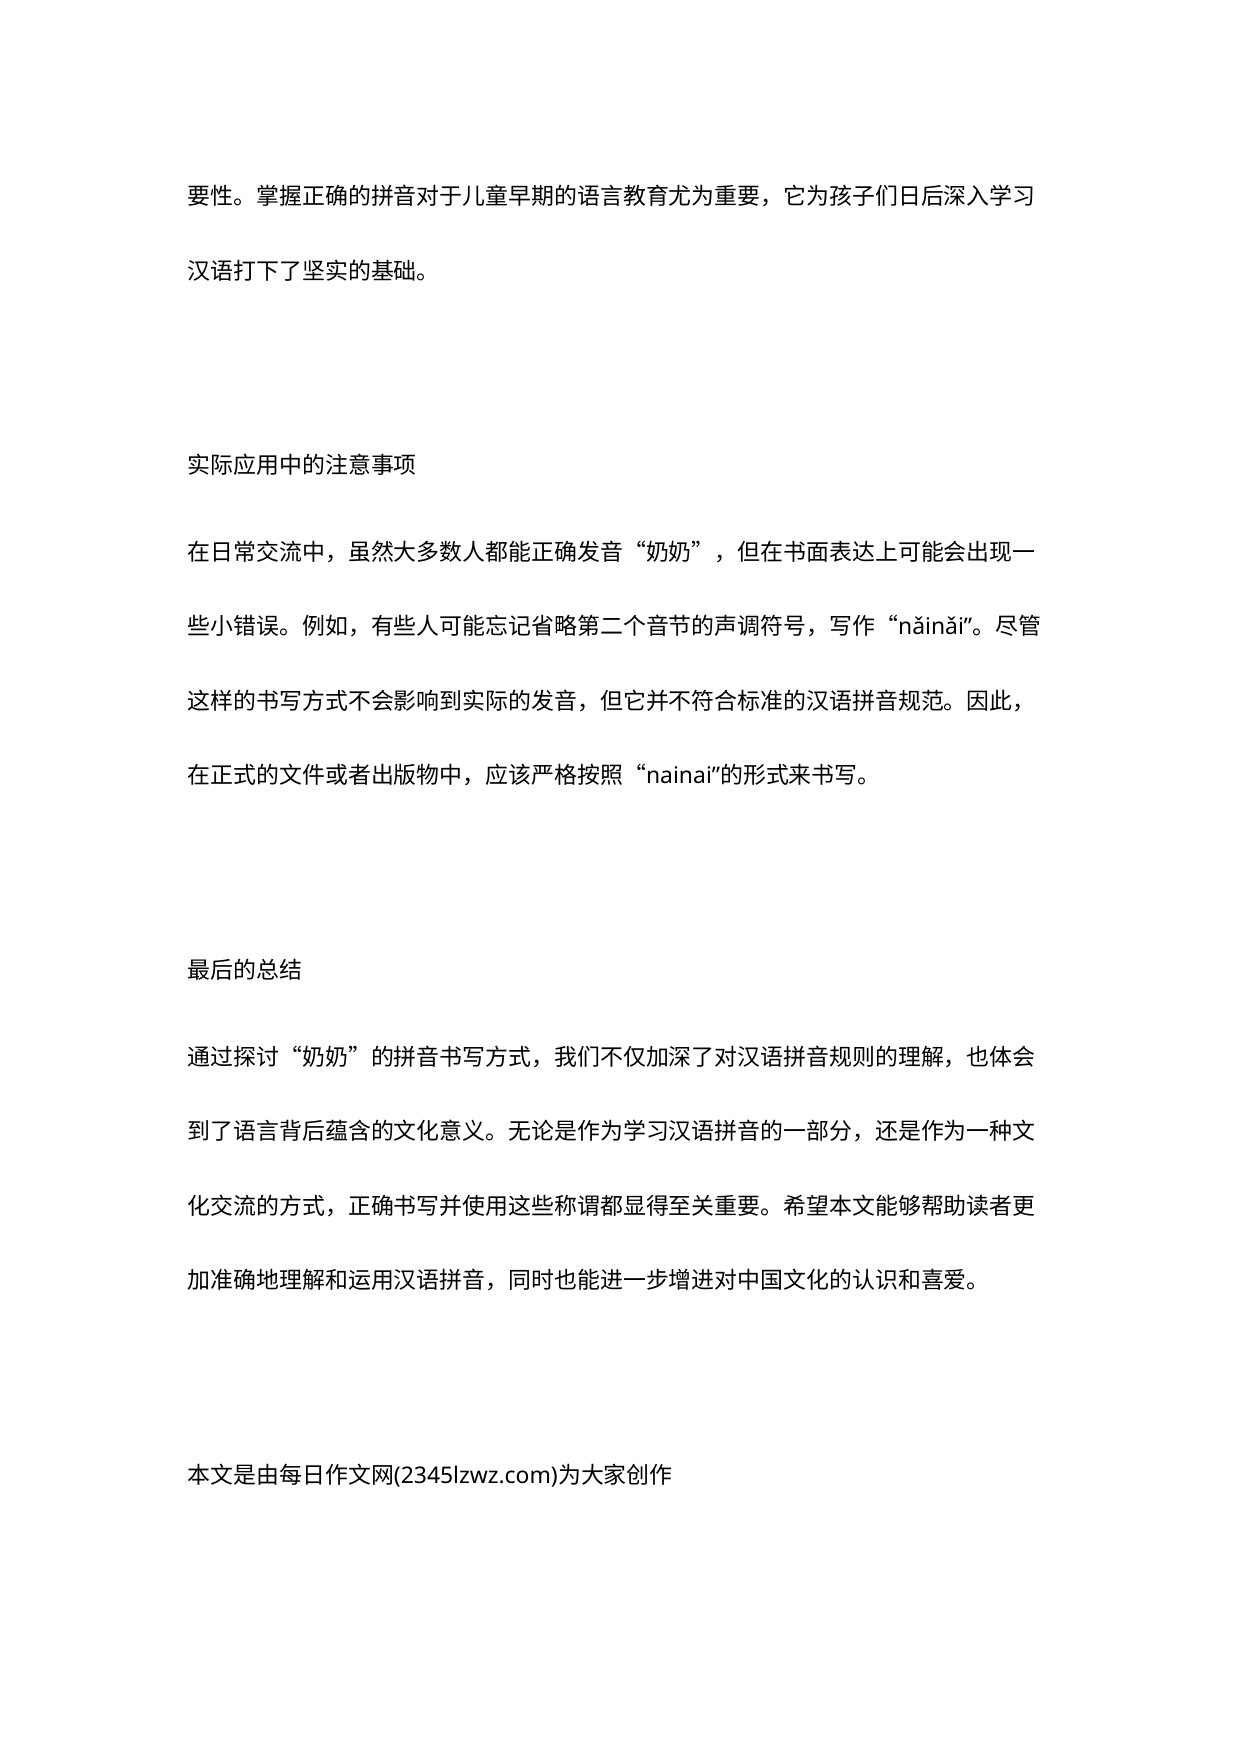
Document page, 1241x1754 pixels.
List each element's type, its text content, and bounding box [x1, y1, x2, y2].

text 通过探讨“奶奶”的拼音书写方式，我们不仅加深了对汉语拼音规则的理解，也体会到了语言背后蕴含的文化意义。无论是作为学习汉语拼音的一部分，还是作为一种文化交流的方式，正确书写并使用这些称谓都显得至关重要。希望本文能够帮助读者更加准确地理解和运用汉语拼音，同时也能进一步增进对中国文化的认识和喜爱。 [187, 1022, 1053, 1312]
text 本文是由每日作文网(2345lzwz.com)为大家创作 [187, 1441, 1053, 1506]
text 实际应用中的注意事项 [187, 431, 1053, 496]
text 最后的总结 [187, 936, 1053, 1001]
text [187, 162, 1053, 302]
text 在日常交流中，虽然大多数人都能正确发音“奶奶”，但在书面表达上可能会出现一些小错误。例如，有些人可能忘记省略第二个音节的声调符号，写作“nǎinǎi”。尽管这样的书写方式不会影响到实际的发音，但它并不符合标准的汉语拼音规范。因此，在正式的文件或者出版物中，应该严格按照“nainai”的形式来书写。 [187, 517, 1053, 807]
